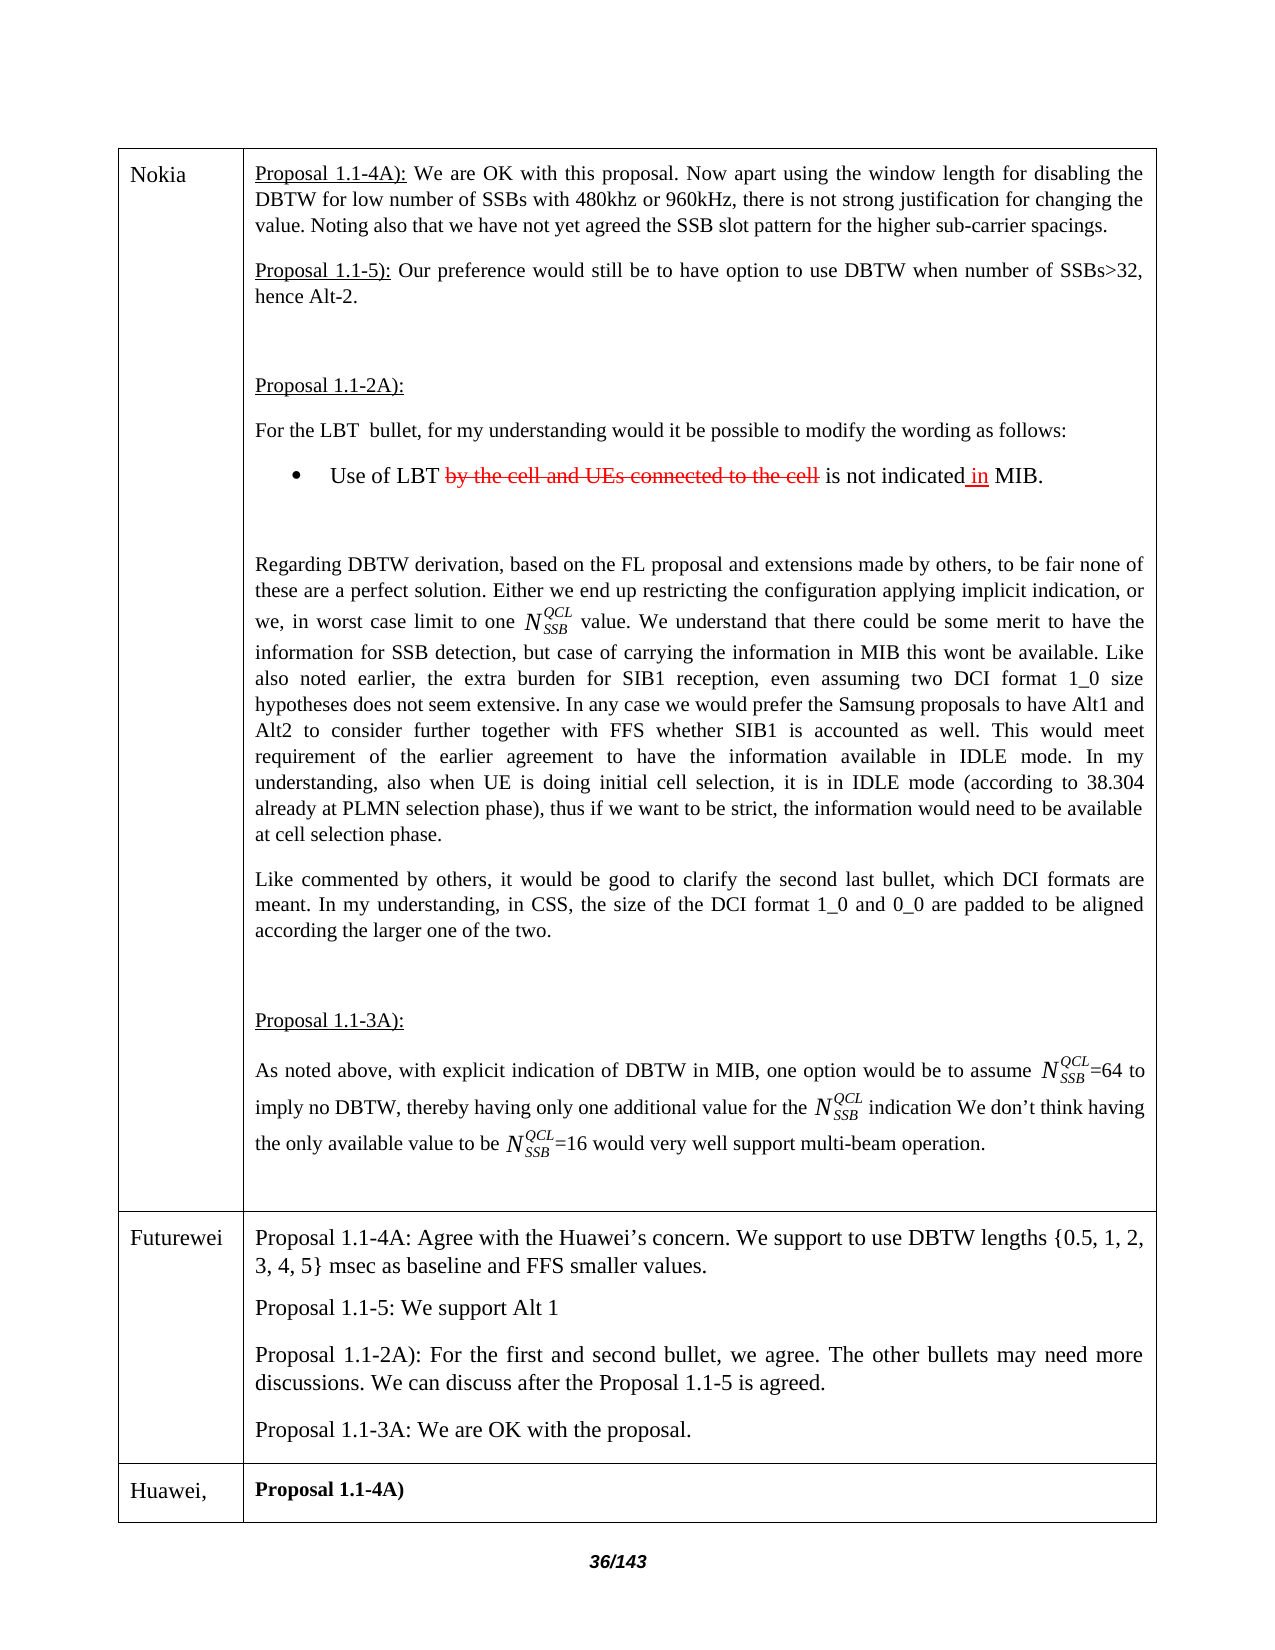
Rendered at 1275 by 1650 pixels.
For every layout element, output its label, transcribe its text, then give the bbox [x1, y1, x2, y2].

table_cell Proposal 1.1-4A): We are OK with this proposal. Now apart using the window length for disabling the DBTW for low number of SSBs with 480khz or 960kHz, there is not strong justification for changing the value. Noting also that we have not yet agreed the SSB slot pattern for the higher sub-carrier spacings. Proposal 1.1-5): Our preference would still be to have option to use DBTW when number of SSBs>32, hence Alt-2. Proposal 1.1-2A): For the LBT bullet, for my understanding would it be possible to modify the wording as follows: Use of LBT by the cell and UEs connected to the cell is not indicated in MIB. Regarding DBTW derivation, based on the FL proposal and extensions made by others, to be fair none of these are a perfect solution. Either we end up restricting the configuration applying implicit indication, or we, in worst case limit to one value. We understand that there could be some merit to have the information for SSB detection, but case of carrying the information in MIB this wont be available. Like also noted earlier, the extra burden for SIB1 reception, even assuming two DCI format 1_0 size hypotheses does not seem extensive. In any case we would prefer the Samsung proposals to have Alt1 and Alt2 to consider further together with FFS whether SIB1 is accounted as well. This would meet requirement of the earlier agreement to have the information available in IDLE mode. In my understanding, also when UE is doing initial cell selection, it is in IDLE mode (according to 38.304 already at PLMN selection phase), thus if we want to be strict, the information would need to be available at cell selection phase. Like commented by others, it would be good to clarify the second last bullet, which DCI formats are meant. In my understanding, in CSS, the size of the DCI format 1_0 and 0_0 are padded to be aligned according the larger one of the two. Proposal 1.1-3A): As noted above, with explicit indication of DBTW in MIB, one option would be to assume =64 to imply no DBTW, thereby having only one additional value for the indication We don’t think having the only available value to be =16 would very well support multi-beam operation. [244, 149, 1156, 1211]
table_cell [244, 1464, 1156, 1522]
table_cell Nokia [119, 149, 243, 1211]
table_cell Futurewei [119, 1212, 243, 1463]
table_cell Proposal 1.1-4A: Agree with the Huawei’s concern. We support to use DBTW lengths {0.5, 1, 2, 3, 4, 5} msec as baseline and FFS smaller values. Proposal 1.1-5: We support Alt 1 Proposal 1.1-2A): For the first and second bullet, we agree. The other bullets may need more discussions. We can discuss after the Proposal 1.1-5 is agreed. Proposal 1.1-3A: We are OK with the proposal. [244, 1212, 1156, 1463]
table_cell Huawei, HiSilicon [119, 1464, 243, 1522]
